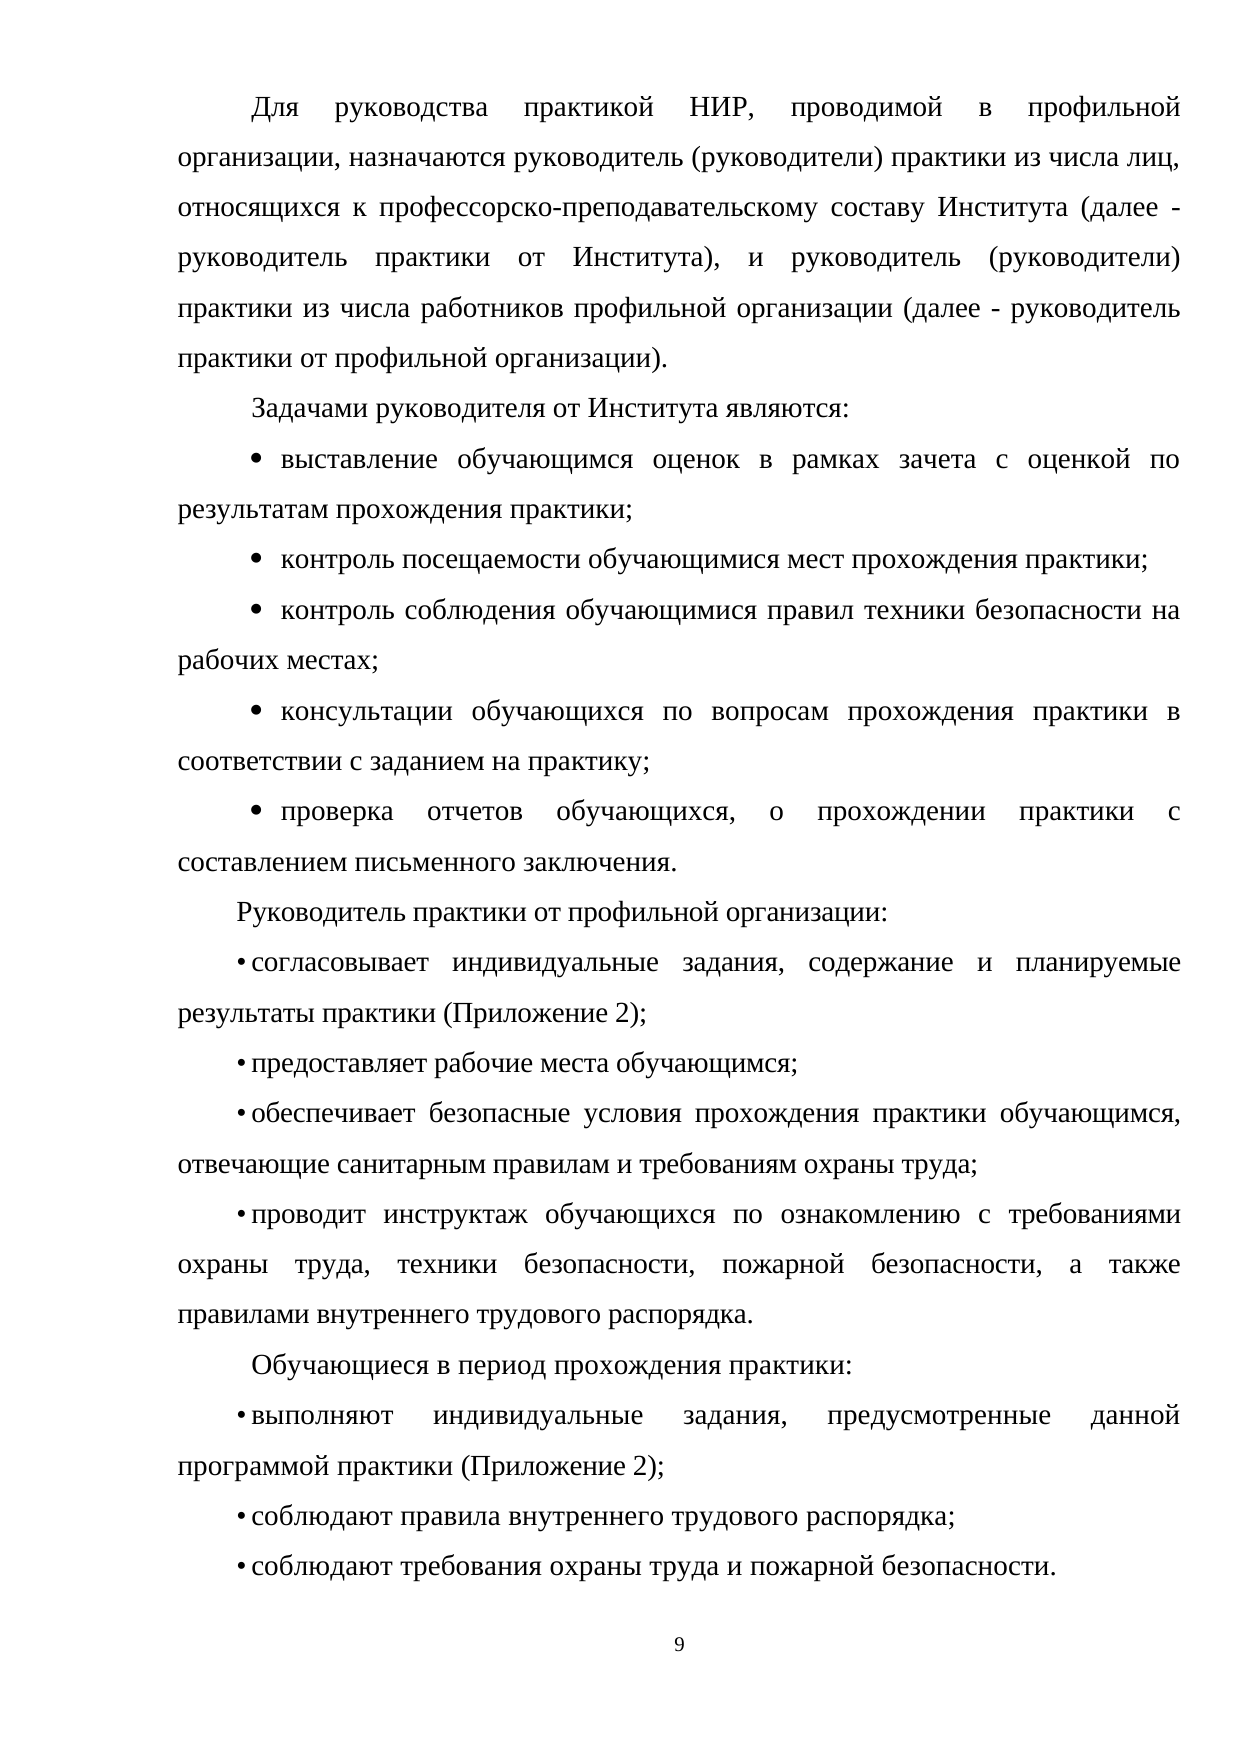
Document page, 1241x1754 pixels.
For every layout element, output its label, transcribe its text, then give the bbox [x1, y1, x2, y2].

list согласовывает индивидуальные задания, содержание и планируемые результаты практики (Приложение 2); [177, 944, 1181, 1028]
list соблюдают правила внутреннего трудового распорядка; [177, 1498, 1181, 1531]
list проверка отчетов обучающихся, о прохождении практики с составлением письменного заключения. [177, 793, 1181, 877]
list консультации обучающихся по вопросам прохождения практики в соответствии с заданием на практику; [177, 693, 1181, 777]
list предоставляет рабочие места обучающимся; [177, 1045, 1181, 1079]
list выставление обучающимся оценок в рамках зачета с оценкой по результатам прохождения практики; [177, 441, 1181, 525]
list выполняют индивидуальные задания, предусмотренные данной программой практики (Приложение 2); [177, 1397, 1181, 1481]
text Руководитель практики от профильной организации: [177, 894, 1181, 928]
text Обучающиеся в период прохождения практики: [177, 1347, 1181, 1381]
list обеспечивает безопасные условия прохождения практики обучающимся, отвечающие санитарным правилам и требованиям охраны труда; [177, 1095, 1181, 1179]
text Задачами руководителя от Института являются: [177, 391, 1181, 424]
list соблюдают требования охраны труда и пожарной безопасности. [177, 1548, 1181, 1582]
list контроль соблюдения обучающимися правил техники безопасности на рабочих местах; [177, 592, 1181, 676]
text Для руководства практикой НИР, проводимой в профильной организации, назначаются руководитель (руководители) практики из числа лиц, относящихся к профессорско-преподавательскому составу Института (далее - руководитель практики от Института), и руководитель (руководители) практики из числа работников профильной организации (далее - руководитель практики от профильной организации). [177, 89, 1181, 374]
list проводит инструктаж обучающихся по ознакомлению с требованиями охраны труда, техники безопасности, пожарной безопасности, а также правилами внутреннего трудового распорядка. [177, 1196, 1181, 1330]
list контроль посещаемости обучающимися мест прохождения практики; [177, 542, 1181, 575]
